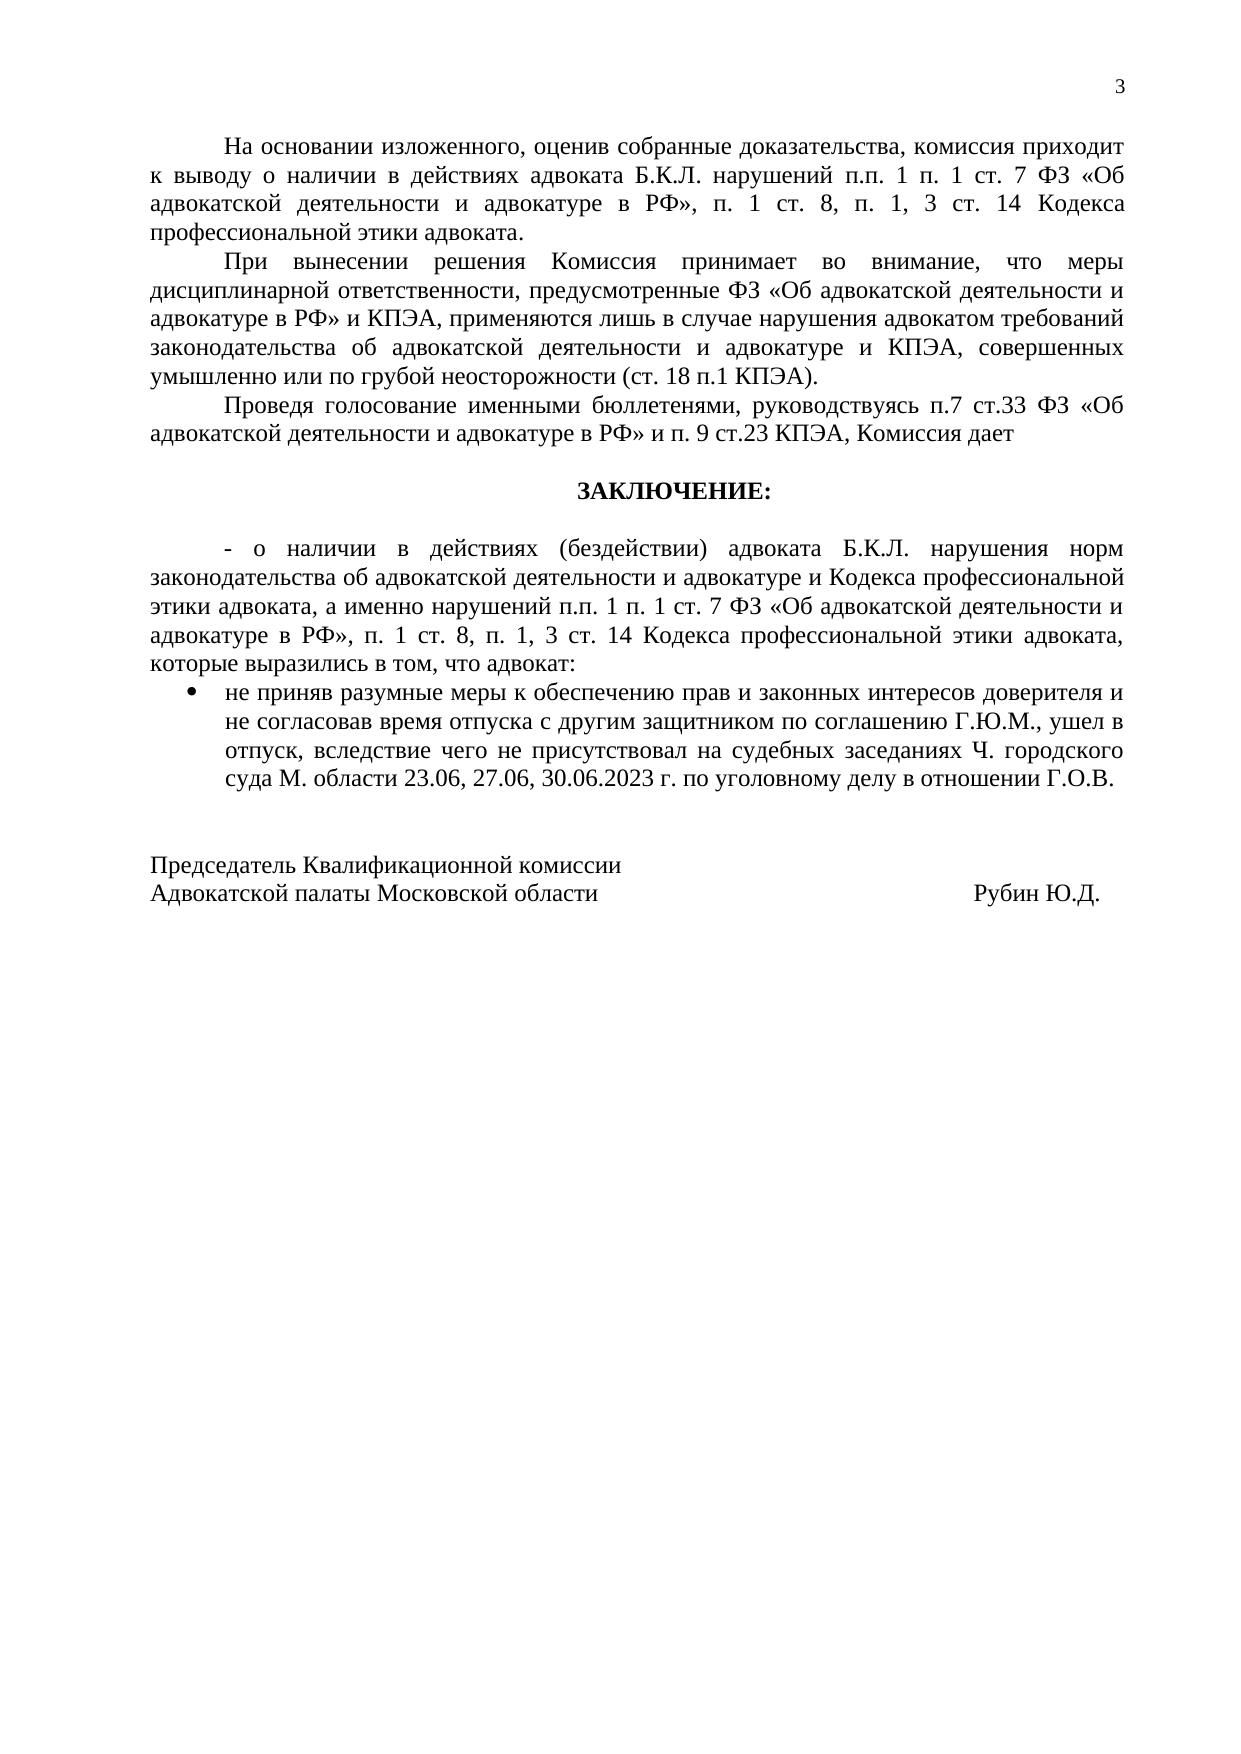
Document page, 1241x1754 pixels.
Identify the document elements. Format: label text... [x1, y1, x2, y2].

text Адвокатской палаты Московской области Рубин Ю.Д. [150, 878, 1125, 907]
text Председатель Квалификационной комиссии [150, 850, 1125, 878]
text На основании изложенного, оценив собранные доказательства, комиссия приходит к выводу о наличии в действиях адвоката Б.К.Л. нарушений п.п. 1 п. 1 ст. 7 ФЗ «Об адвокатской деятельности и адвокатуре в РФ», п. 1 ст. 8, п. 1, 3 ст. 14 Кодекса профессиональной этики адвоката. [150, 131, 1125, 246]
text ЗАКЛЮЧЕНИЕ: [150, 476, 1125, 505]
text - о наличии в действиях (бездействии) адвоката Б.К.Л. нарушения норм законодательства об адвокатской деятельности и адвокатуре и Кодекса профессиональной этики адвоката, а именно нарушений п.п. 1 п. 1 ст. 7 ФЗ «Об адвокатской деятельности и адвокатуре в РФ», п. 1 ст. 8, п. 1, 3 ст. 14 Кодекса профессиональной этики адвоката, которые выразились в том, что адвокат: [150, 533, 1125, 677]
text При вынесении решения Комиссия принимает во внимание, что меры дисциплинарной ответственности, предусмотренные ФЗ «Об адвокатской деятельности и адвокатуре в РФ» и КПЭА, применяются лишь в случае нарушения адвокатом требований законодательства об адвокатской деятельности и адвокатуре и КПЭА, совершенных умышленно или по грубой неосторожности (ст. 18 п.1 КПЭА). [150, 246, 1125, 390]
text Проведя голосование именными бюллетенями, руководствуясь п.7 ст.33 ФЗ «Об адвокатской деятельности и адвокатуре в РФ» и п. 9 ст.23 КПЭА, Комиссия дает [150, 390, 1125, 447]
list не приняв разумные меры к обеспечению прав и законных интересов доверителя и не согласовав время отпуска с другим защитником по соглашению Г.Ю.М., ушел в отпуск, вследствие чего не присутствовал на судебных заседаниях Ч. городского суда М. области 23.06, 27.06, 30.06.2023 г. по уголовному делу в отношении Г.О.В. [187, 677, 1125, 792]
